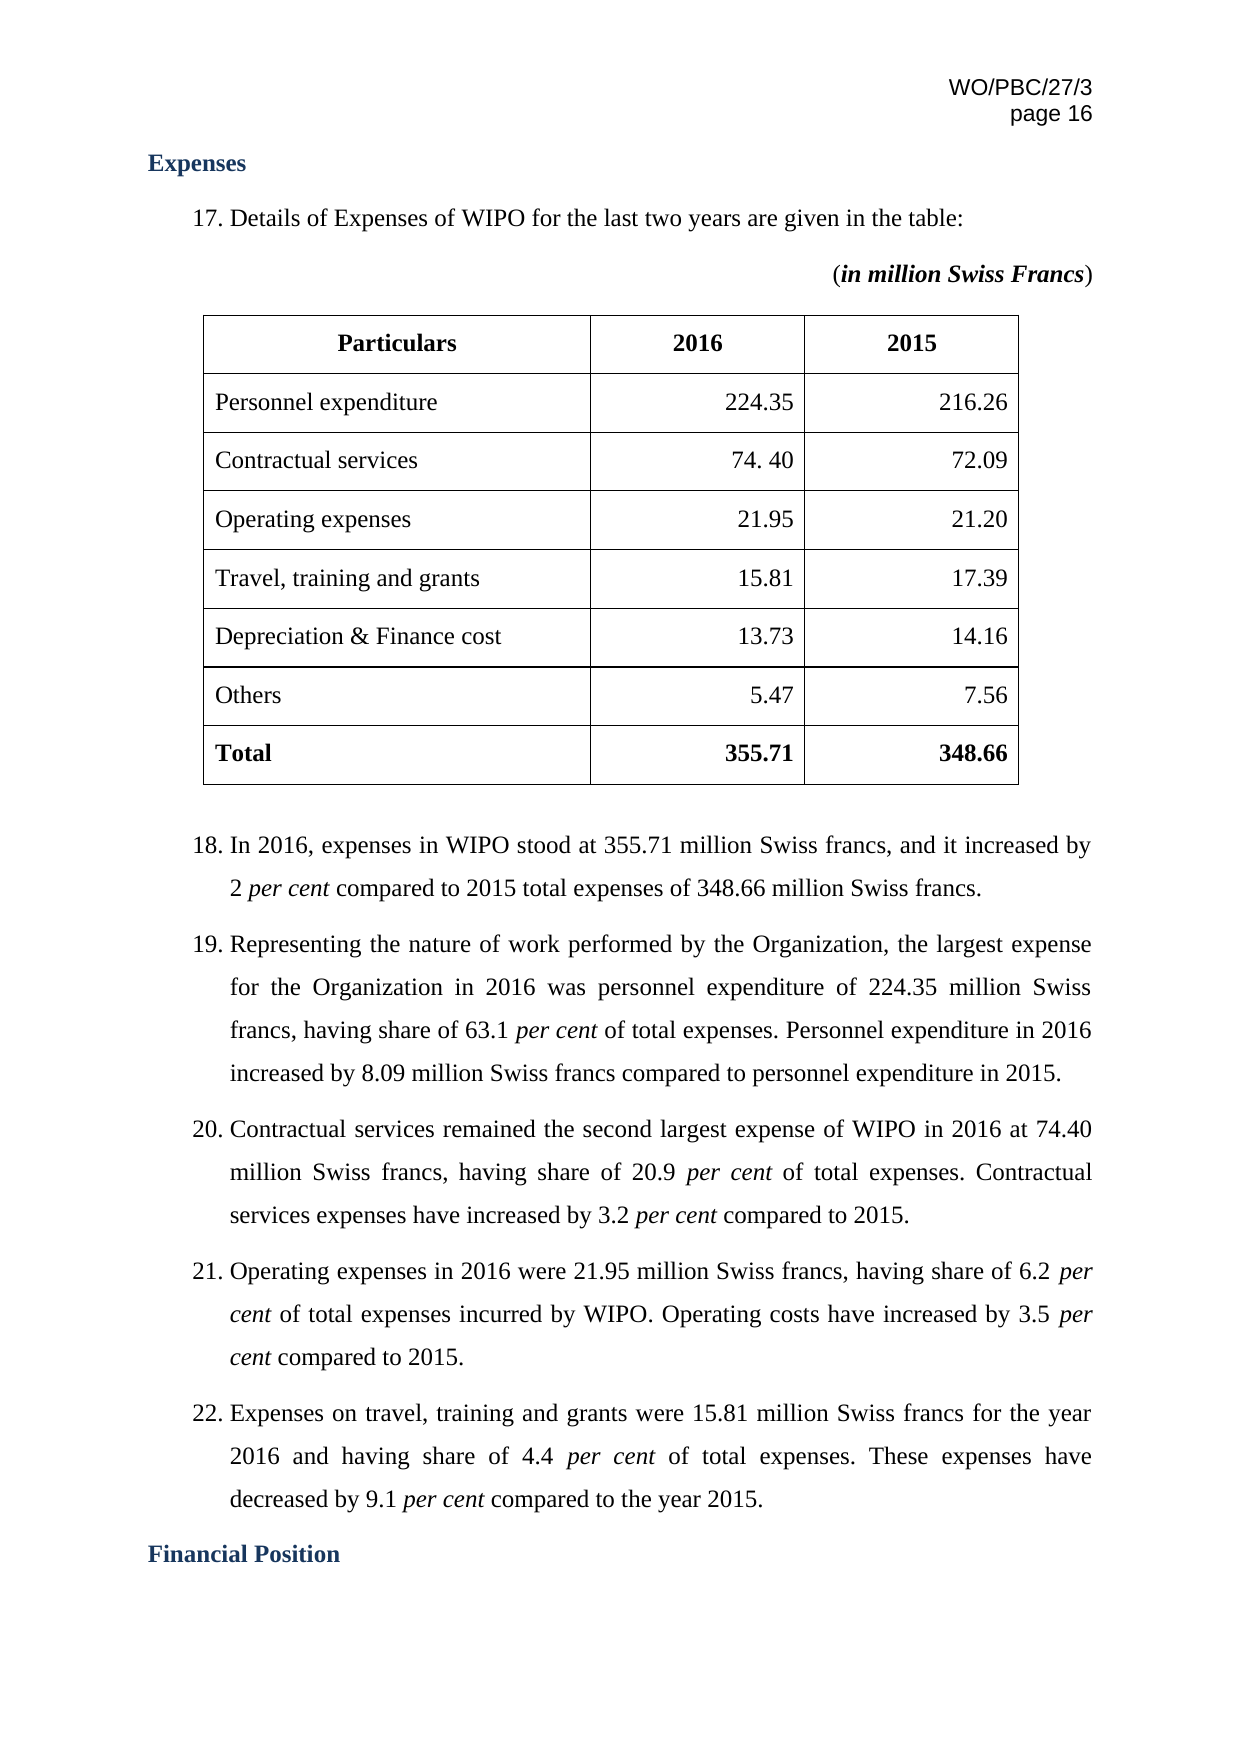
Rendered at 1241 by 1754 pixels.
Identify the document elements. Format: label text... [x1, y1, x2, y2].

list In 2016, expenses in WIPO stood at 355.71 million Swiss francs, and it increased by 2 per cent compared to 2015 total expenses of 348.66 million Swiss francs. [192, 830, 1093, 902]
table_cell 7.56 [805, 668, 1018, 725]
table_cell Others [204, 668, 590, 725]
list Expenses on travel, training and grants were 15.81 million Swiss francs for the year 2016 and having share of 4.4 per cent of total expenses. These expenses have decreased by 9.1 per cent compared to the year 2015. [192, 1398, 1093, 1513]
list Details of Expenses of WIPO for the last two years are given in the table: [192, 203, 1093, 232]
table_cell Contractual services [204, 433, 590, 490]
table_cell 5.47 [591, 668, 804, 725]
table_header Particulars [204, 316, 590, 373]
table_cell 74. 40 [591, 433, 804, 490]
table_cell 216.26 [805, 374, 1018, 432]
list Representing the nature of work performed by the Organization, the largest expense for the Organization in 2016 was personnel expenditure of 224.35 million Swiss francs, having share of 63.1 per cent of total expenses. Personnel expenditure in 2016 increased by 8.09 million Swiss francs compared to personnel expenditure in 2015. [192, 929, 1093, 1087]
table_cell Personnel expenditure [204, 374, 590, 432]
table_cell 348.66 [805, 726, 1018, 784]
table_cell 15.81 [591, 550, 804, 608]
text Expenses [148, 148, 1093, 176]
table_header 2016 [591, 316, 804, 373]
list Operating expenses in 2016 were 21.95 million Swiss francs, having share of 6.2 per cent of total expenses incurred by WIPO. Operating costs have increased by 3.5 per cent compared to 2015. [192, 1256, 1093, 1371]
table_cell 224.35 [591, 374, 804, 432]
table_header 2015 [805, 316, 1018, 373]
text (in million Swiss Francs) [148, 259, 1093, 288]
table_cell 13.73 [591, 609, 804, 666]
table_cell Operating expenses [204, 491, 590, 549]
table_cell 17.39 [805, 550, 1018, 608]
text Financial Position [148, 1539, 1093, 1568]
table_cell Depreciation & Finance cost [204, 609, 590, 666]
table_cell Total [204, 726, 590, 784]
table_cell 14.16 [805, 609, 1018, 666]
table_cell 72.09 [805, 433, 1018, 490]
table_cell 21.20 [805, 491, 1018, 549]
table_cell 21.95 [591, 491, 804, 549]
table_cell Travel, training and grants [204, 550, 590, 608]
list Contractual services remained the second largest expense of WIPO in 2016 at 74.40 million Swiss francs, having share of 20.9 per cent of total expenses. Contractual services expenses have increased by 3.2 per cent compared to 2015. [192, 1114, 1093, 1229]
table_cell 355.71 [591, 726, 804, 784]
